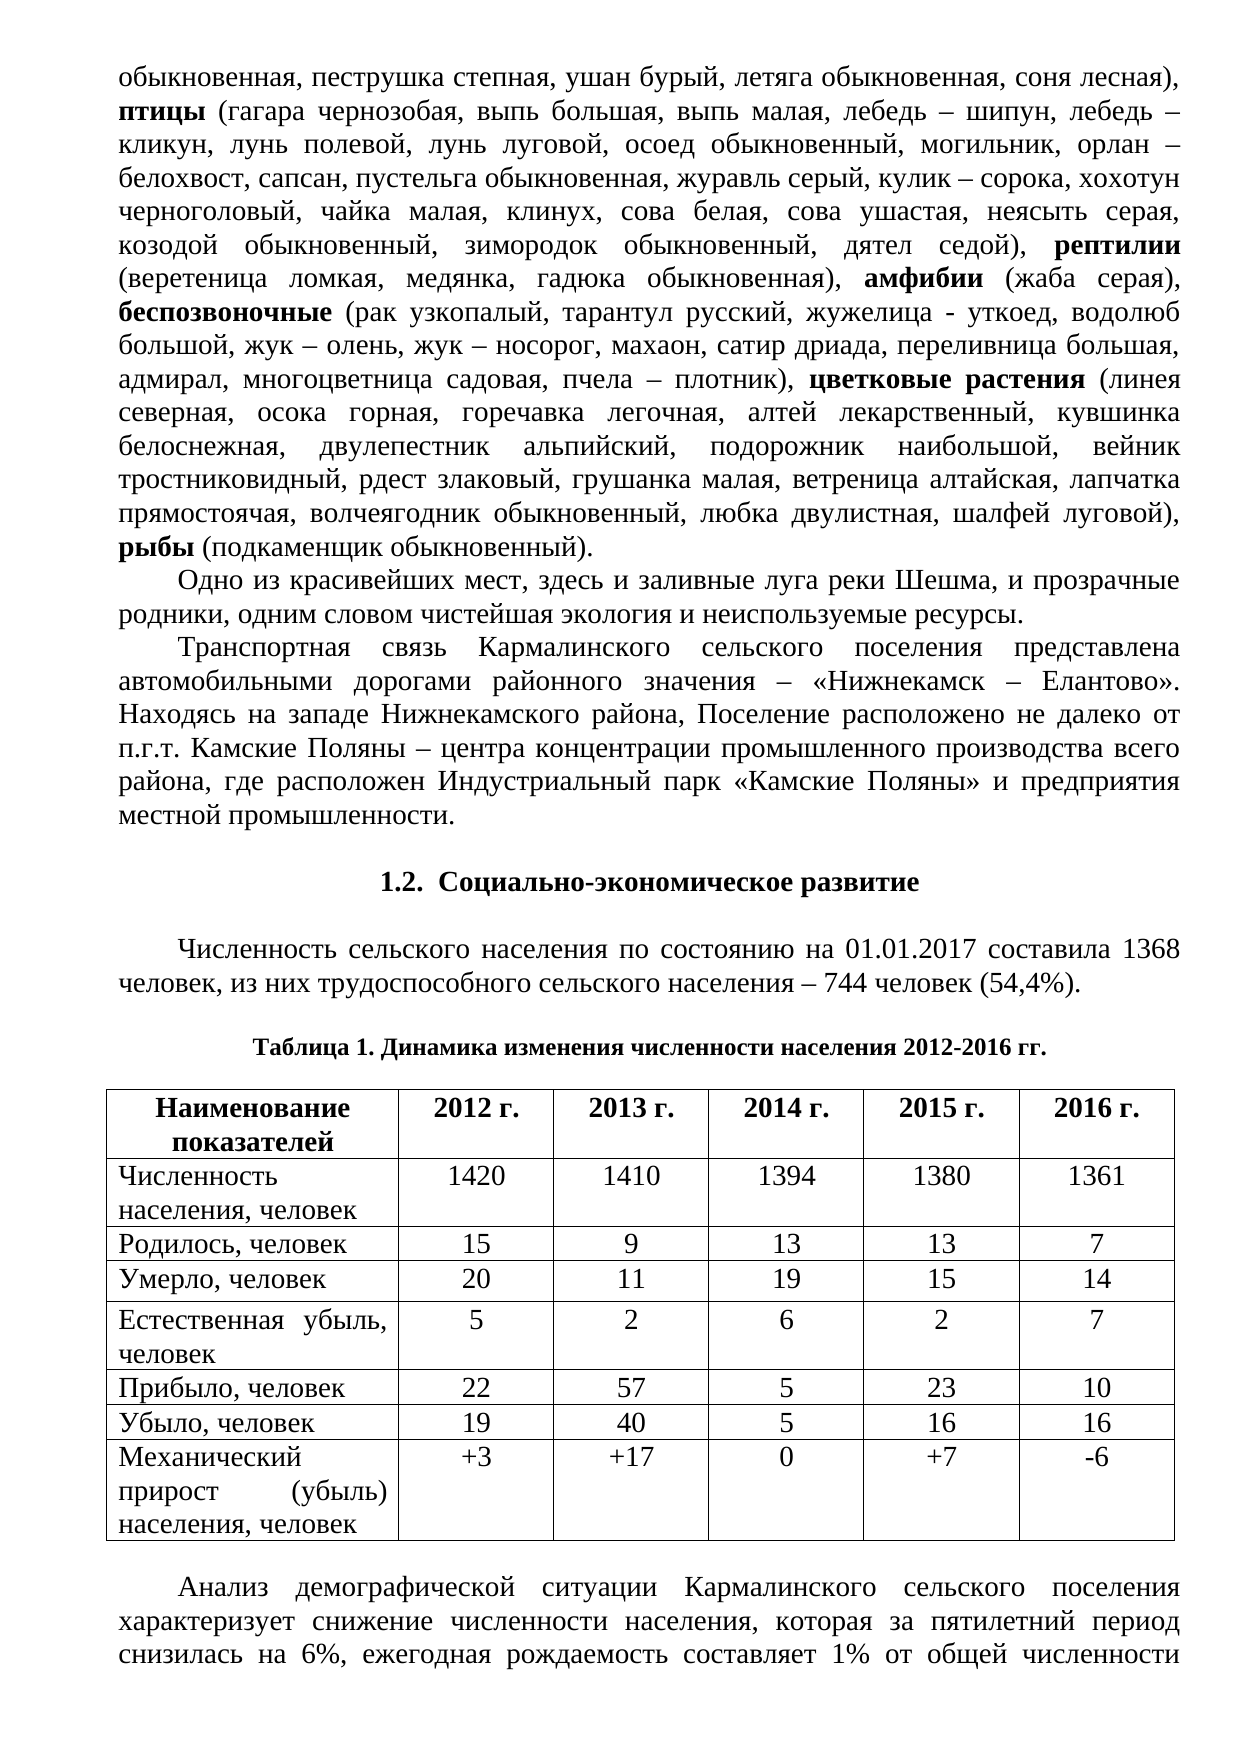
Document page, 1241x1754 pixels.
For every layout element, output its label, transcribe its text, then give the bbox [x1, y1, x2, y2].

table_cell 22 [399, 1370, 553, 1404]
table_cell 15 [864, 1261, 1019, 1301]
table_cell Родилось, человек [107, 1227, 398, 1260]
table_cell 13 [864, 1227, 1019, 1260]
table_cell 9 [554, 1227, 708, 1260]
table_cell 16 [1020, 1405, 1174, 1438]
table_cell Прибыло, человек [107, 1370, 398, 1404]
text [118, 59, 1181, 562]
table_cell Убыло, человек [107, 1405, 398, 1438]
table_cell 19 [709, 1261, 863, 1301]
table_cell 2 [554, 1302, 708, 1369]
table_header 2015 г. [864, 1090, 1019, 1157]
table_cell Механический прирост (убыль) населения, человек [107, 1440, 398, 1540]
table_header 2014 г. [709, 1090, 863, 1157]
table_cell 2 [864, 1302, 1019, 1369]
table_cell 5 [709, 1405, 863, 1438]
table_cell 7 [1020, 1227, 1174, 1260]
table_cell 14 [1020, 1261, 1174, 1301]
table_cell -6 [1020, 1440, 1174, 1540]
table_cell 7 [1020, 1302, 1174, 1369]
table_cell 1410 [554, 1159, 708, 1226]
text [118, 1569, 1181, 1670]
table_cell 1380 [864, 1159, 1019, 1226]
table_cell 13 [709, 1227, 863, 1260]
text 1.2. Социально-экономическое развитие [118, 864, 1181, 898]
table_cell 20 [399, 1261, 553, 1301]
table_cell 19 [399, 1405, 553, 1438]
table_cell 5 [709, 1370, 863, 1404]
table_cell 57 [554, 1370, 708, 1404]
table_cell 15 [399, 1227, 553, 1260]
table_cell Умерло, человек [107, 1261, 398, 1301]
table_cell 1394 [709, 1159, 863, 1226]
text Численность сельского населения по состоянию на 01.01.2017 составила 1368 человек, из них трудоспособного сельского населения – 744 человек (54,4%). [118, 931, 1181, 998]
text Одно из красивейших мест, здесь и заливные луга реки Шешма, и прозрачные родники, одним словом чистейшая экология и неиспользуемые ресурсы. [118, 562, 1181, 629]
table_cell 10 [1020, 1370, 1174, 1404]
table_cell 1420 [399, 1159, 553, 1226]
table_cell 16 [864, 1405, 1019, 1438]
table_cell 6 [709, 1302, 863, 1369]
table_header Наименование показателей [107, 1090, 398, 1157]
table_header 2016 г. [1020, 1090, 1174, 1157]
table_cell +3 [399, 1440, 553, 1540]
table_cell +17 [554, 1440, 708, 1540]
table_cell 11 [554, 1261, 708, 1301]
table_cell 5 [399, 1302, 553, 1369]
table_header 2012 г. [399, 1090, 553, 1157]
table_header 2013 г. [554, 1090, 708, 1157]
table_cell 40 [554, 1405, 708, 1438]
table_cell Численность населения, человек [107, 1159, 398, 1226]
table_cell Естественная убыль, человек [107, 1302, 398, 1369]
table_cell 1361 [1020, 1159, 1174, 1226]
text Таблица 1. Динамика изменения численности населения 2012-2016 гг. [118, 1032, 1181, 1061]
table_cell 23 [864, 1370, 1019, 1404]
table_cell 0 [709, 1440, 863, 1540]
text Транспортная связь Кармалинского сельского поселения представлена автомобильными дорогами районного значения – «Нижнекамск – Елантово». Находясь на западе Нижнекамского района, Поселение расположено не далеко от п.г.т. Камские Поляны – центра концентрации промышленного производства всего района, где расположен Индустриальный парк «Камские Поляны» и предприятия местной промышленности. [118, 629, 1181, 831]
table_cell +7 [864, 1440, 1019, 1540]
